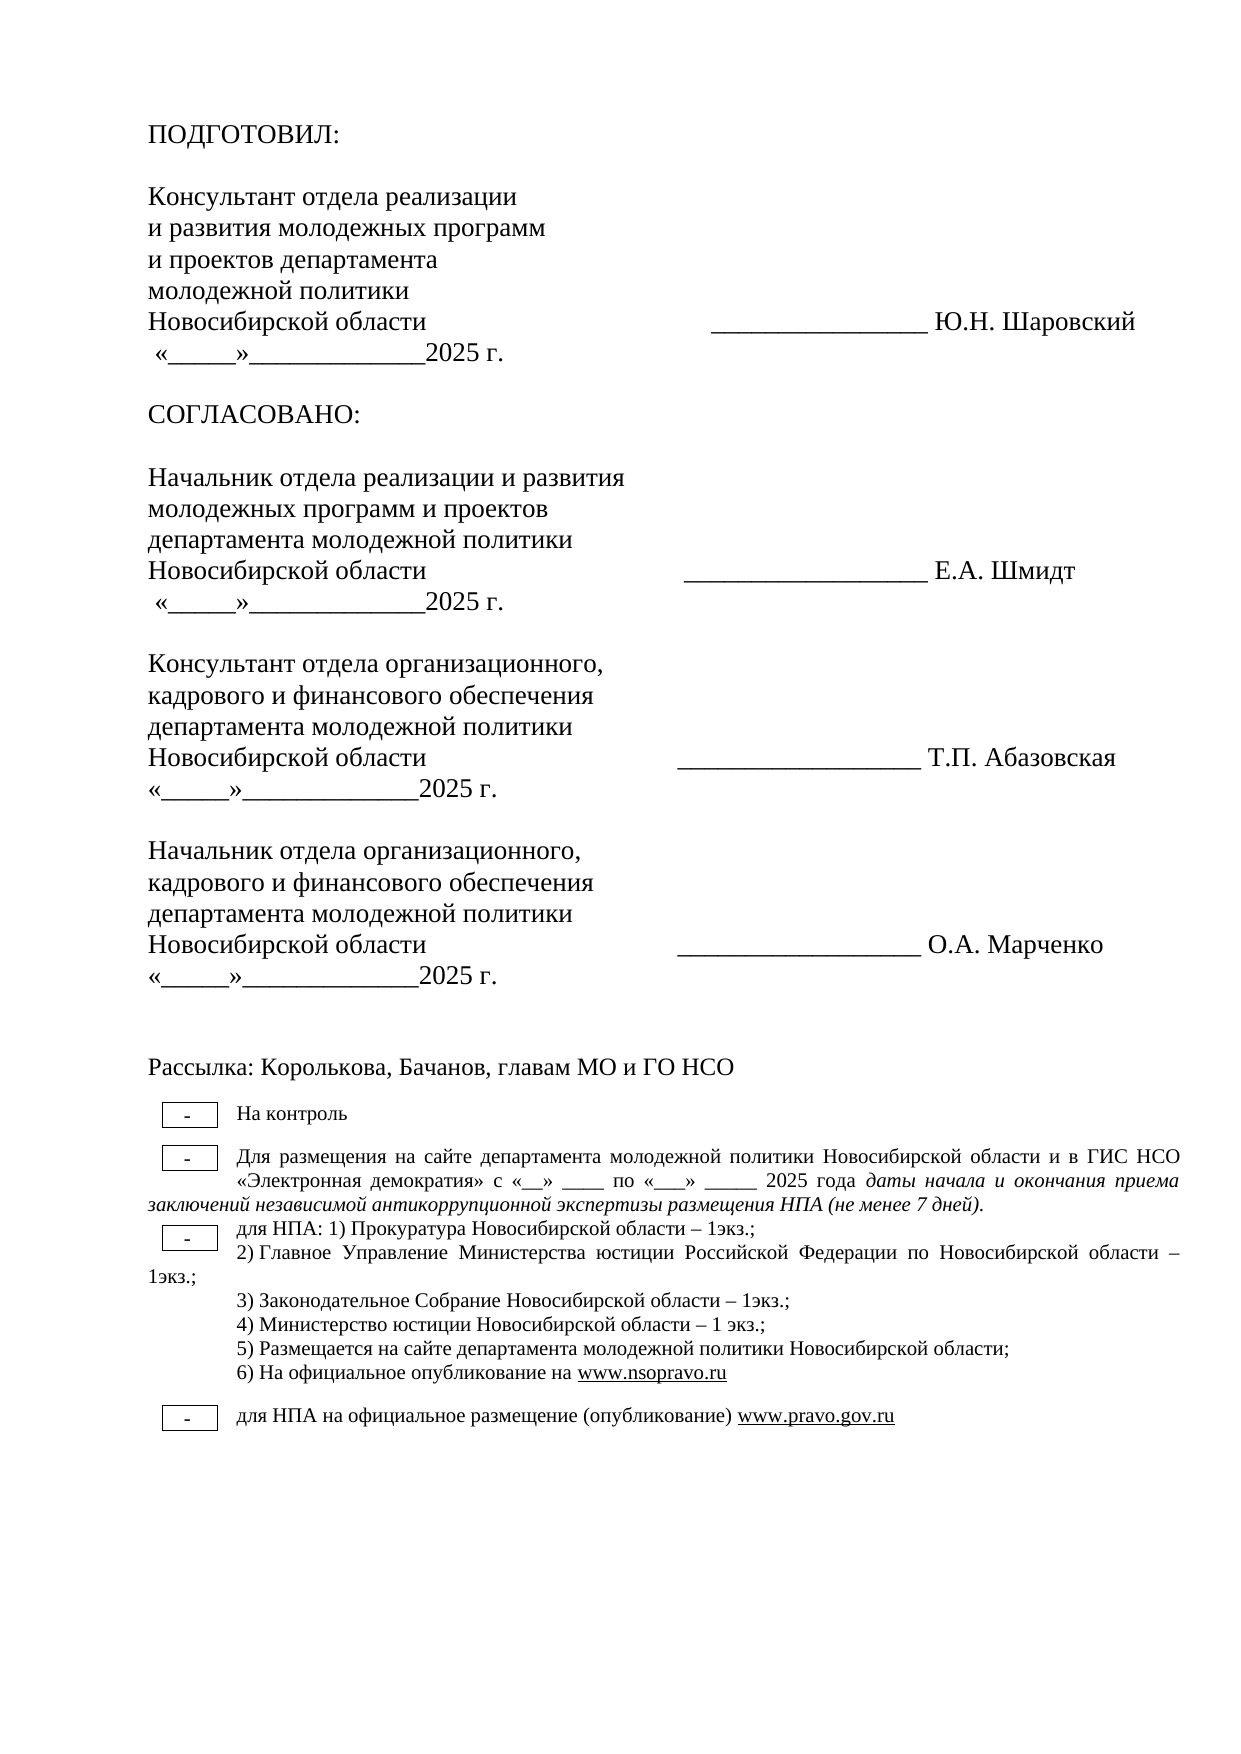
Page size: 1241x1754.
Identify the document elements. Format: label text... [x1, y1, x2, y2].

text кадрового и финансового обеспечения [148, 866, 1181, 897]
text Рассылка: Королькова, Бачанов, главам МО и ГО НСО [148, 1052, 1181, 1081]
text Начальник отдела реализации и развития [148, 461, 1181, 492]
text департамента молодежной политики [148, 523, 1181, 554]
text «_____»_____________2025 г. [148, 336, 1181, 367]
text департамента молодежной политики [148, 897, 1181, 928]
text и развития молодежных программ [148, 212, 1181, 243]
text Консультант отдела реализации [148, 180, 1181, 212]
table_header - [163, 1406, 217, 1430]
text департамента молодежной политики [148, 710, 1181, 741]
text Консультант отдела организационного, [148, 648, 1181, 679]
text 3) Законодательное Собрание Новосибирской области – 1экз.; [236, 1288, 1181, 1312]
text 2) Главное Управление Министерства юстиции Российской Федерации по Новосибирской области – 1экз.; [148, 1240, 1181, 1288]
text Новосибирской области __________________ О.А. Марченко [148, 928, 1181, 959]
text Новосибирской области ________________ Ю.Н. Шаровский [148, 305, 1181, 336]
text Для размещения на сайте департамента молодежной политики Новосибирской области и в ГИС НСО «Электронная демократия» с «__» ____ по «___» _____ 2025 года даты начала и окончания приема заключений независимой антикоррупционной экспертизы размещения НПА (не менее 7 дней). [148, 1144, 1181, 1216]
table_header - [163, 1103, 217, 1127]
text для НПА на официальное размещение (опубликование) www.pravo.gov.ru [148, 1403, 1181, 1427]
text и проектов департамента [148, 243, 1181, 274]
text молодежных программ и проектов [148, 492, 1181, 523]
text На контроль [148, 1100, 1181, 1124]
text «_____»_____________2025 г. [148, 959, 1181, 990]
text 4) Министерство юстиции Новосибирской области – 1 экз.; [236, 1312, 1181, 1336]
text «_____»_____________2025 г. [148, 585, 1181, 616]
text для НПА: 1) Прокуратура Новосибирской области – 1экз.; [148, 1216, 1181, 1240]
text Начальник отдела организационного, [148, 834, 1181, 866]
text Новосибирской области __________________ Т.П. Абазовская [148, 741, 1181, 772]
text Новосибирской области __________________ Е.А. Шмидт [148, 554, 1181, 585]
text СОГЛАСОВАНО: [148, 398, 1181, 429]
text молодежной политики [148, 274, 1181, 305]
text 6) На официальное опубликование на www.nsopravo.ru [236, 1360, 1181, 1384]
text ПОДГОТОВИЛ: [148, 118, 1181, 149]
table_header - [163, 1226, 217, 1250]
text «_____»_____________2025 г. [148, 772, 1181, 803]
table_header - [163, 1146, 217, 1170]
text 5) Размещается на сайте департамента молодежной политики Новосибирской области; [236, 1336, 1181, 1360]
text кадрового и финансового обеспечения [148, 679, 1181, 710]
